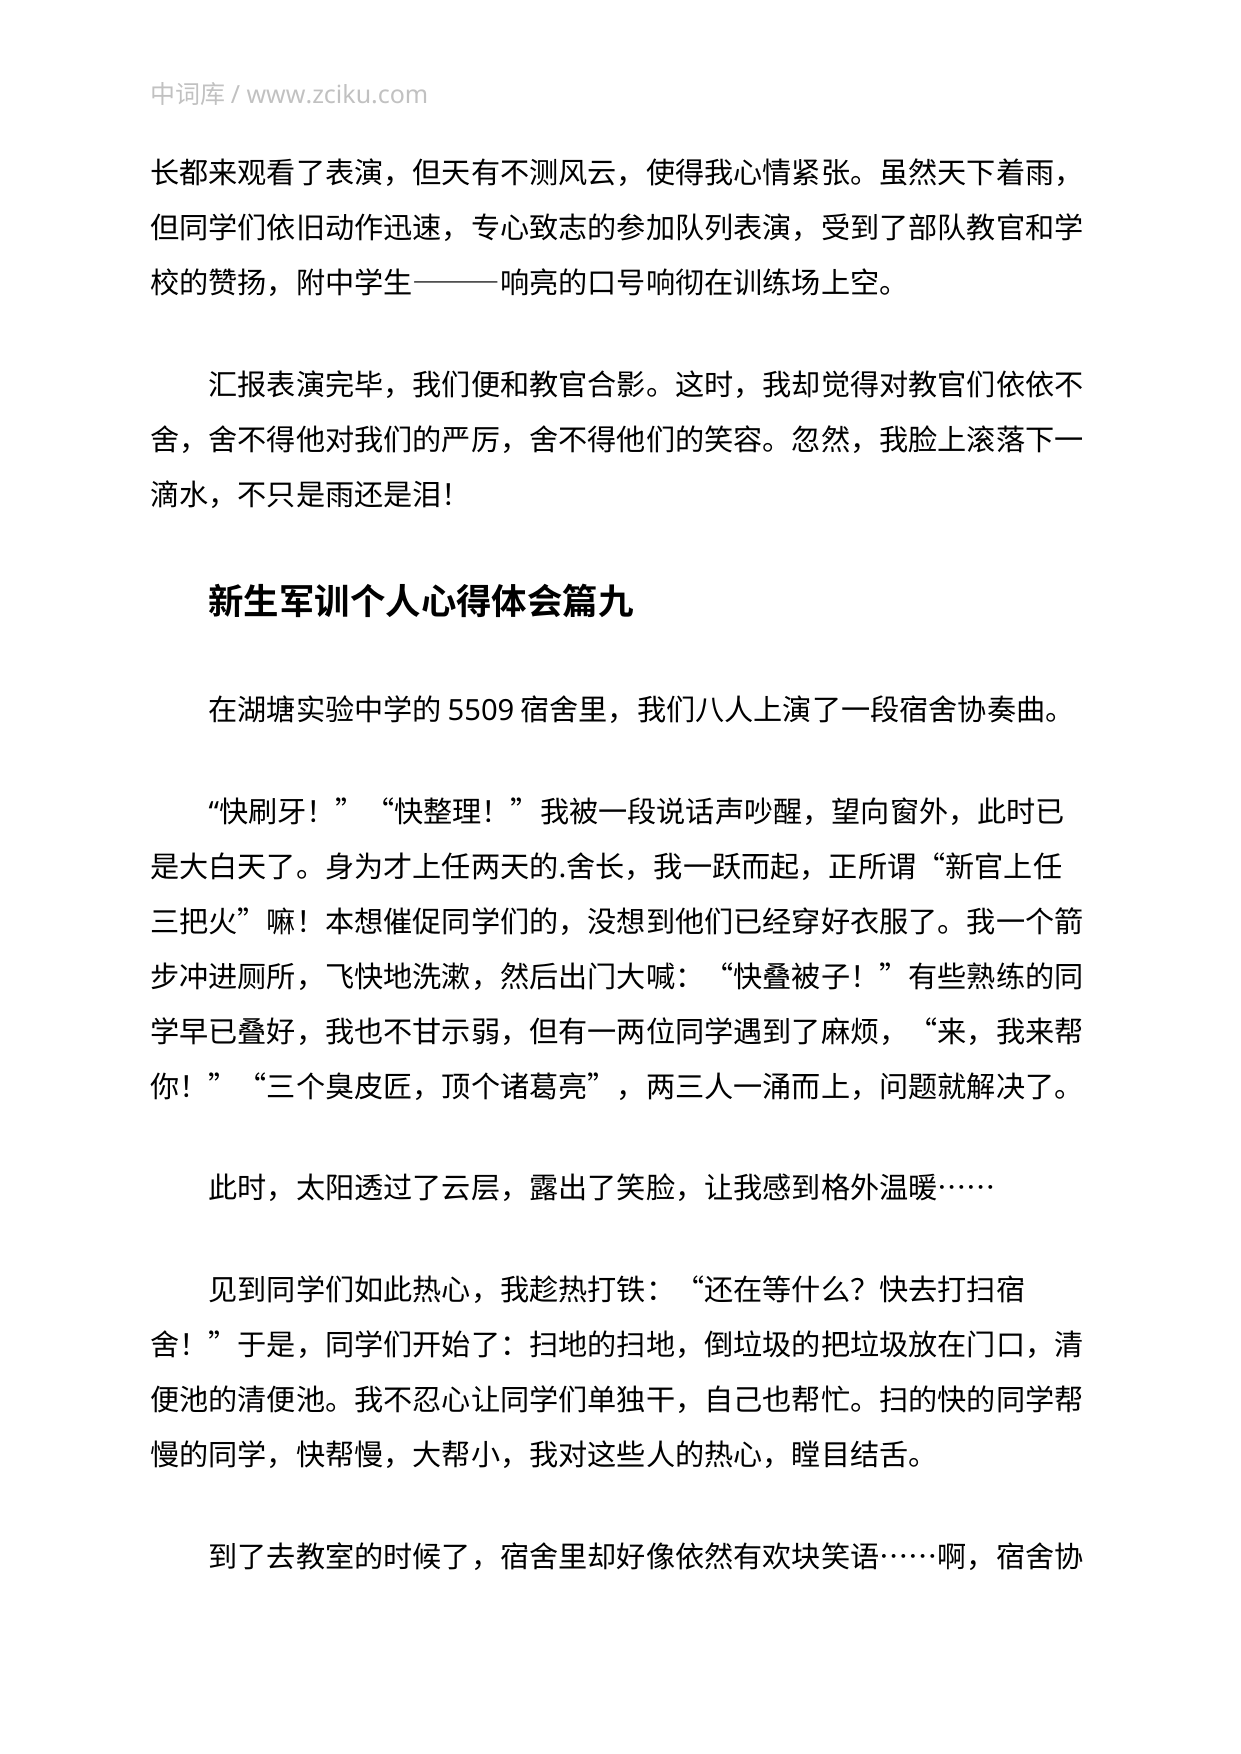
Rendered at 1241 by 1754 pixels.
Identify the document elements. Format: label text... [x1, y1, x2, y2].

text “快刷牙！”“快整理！”我被一段说话声吵醒，望向窗外，此时已是大白天了。身为才上任两天的.舍长，我一跃而起，正所谓“新官上任三把火”嘛！本想催促同学们的，没想到他们已经穿好衣服了。我一个箭步冲进厕所，飞快地洗漱，然后出门大喊：“快叠被子！”有些熟练的同学早已叠好，我也不甘示弱，但有一两位同学遇到了麻烦，“来，我来帮你！”“三个臭皮匠，顶个诸葛亮”，两三人一涌而上，问题就解决了。 [150, 788, 1090, 1106]
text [150, 1533, 1090, 1576]
text 此时，太阳透过了云层，露出了笑脸，让我感到格外温暖…… [150, 1165, 1090, 1207]
text 新生军训个人心得体会篇九 [150, 573, 1090, 624]
text 见到同学们如此热心，我趁热打铁：“还在等什么？快去打扫宿舍！”于是，同学们开始了：扫地的扫地，倒垃圾的把垃圾放在门口，清便池的清便池。我不忍心让同学们单独干，自己也帮忙。扫的快的同学帮慢的同学，快帮慢，大帮小，我对这些人的热心，瞠目结舌。 [150, 1267, 1090, 1474]
text 在湖塘实验中学的5509宿舍里，我们八人上演了一段宿舍协奏曲。 [150, 687, 1090, 729]
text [150, 150, 1090, 302]
text 汇报表演完毕，我们便和教官合影。这时，我却觉得对教官们依依不舍，舍不得他对我们的严厉，舍不得他们的笑容。忽然，我脸上滚落下一滴水，不只是雨还是泪！ [150, 362, 1090, 514]
